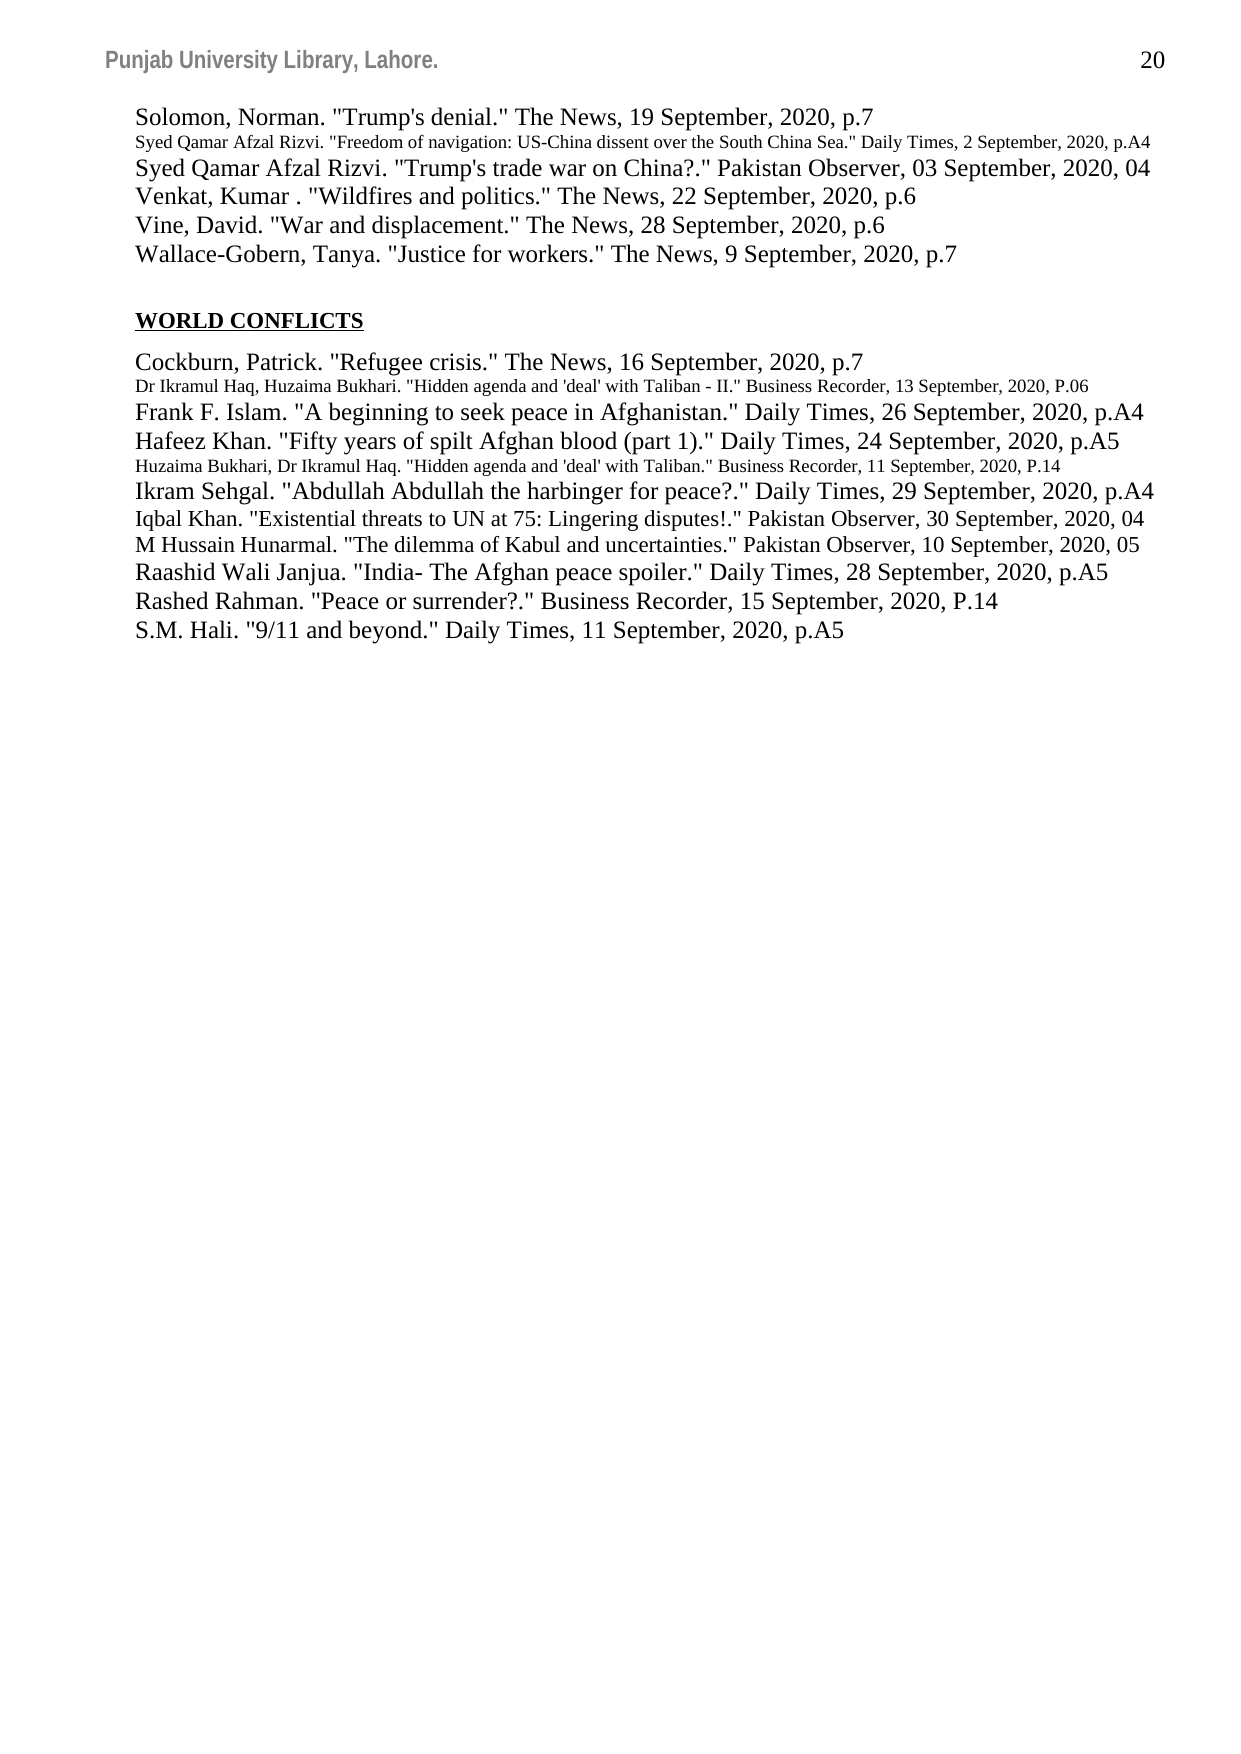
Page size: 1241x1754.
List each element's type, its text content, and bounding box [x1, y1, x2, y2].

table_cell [124, 103, 1174, 307]
table_cell WORLD CONFLICTS Cockburn, Patrick. "Refugee crisis." The News, 16 September, 2020, p.7 Dr Ikramul Haq, Huzaima Bukhari. "Hidden agenda and 'deal' with Taliban - II." Business Recorder, 13 September, 2020, P.06 Frank F. Islam. "A beginning to seek peace in Afghanistan." Daily Times, 26 September, 2020, p.A4 Hafeez Khan. "Fifty years of spilt Afghan blood (part 1)." Daily Times, 24 September, 2020, p.A5 Huzaima Bukhari, Dr Ikramul Haq. "Hidden agenda and 'deal' with Taliban." Business Recorder, 11 September, 2020, P.14 Ikram Sehgal. "Abdullah Abdullah the harbinger for peace?." Daily Times, 29 September, 2020, p.A4 Iqbal Khan. "Existential threats to UN at 75: Lingering disputes!." Pakistan Observer, 30 September, 2020, 04 M Hussain Hunarmal. "The dilemma of Kabul and uncertainties." Pakistan Observer, 10 September, 2020, 05 Raashid Wali Janjua. "India- The Afghan peace spoiler." Daily Times, 28 September, 2020, p.A5 Rashed Rahman. "Peace or surrender?." Business Recorder, 15 September, 2020, P.14 S.M. Hali. "9/11 and beyond." Daily Times, 11 September, 2020, p.A5 [124, 307, 1174, 683]
